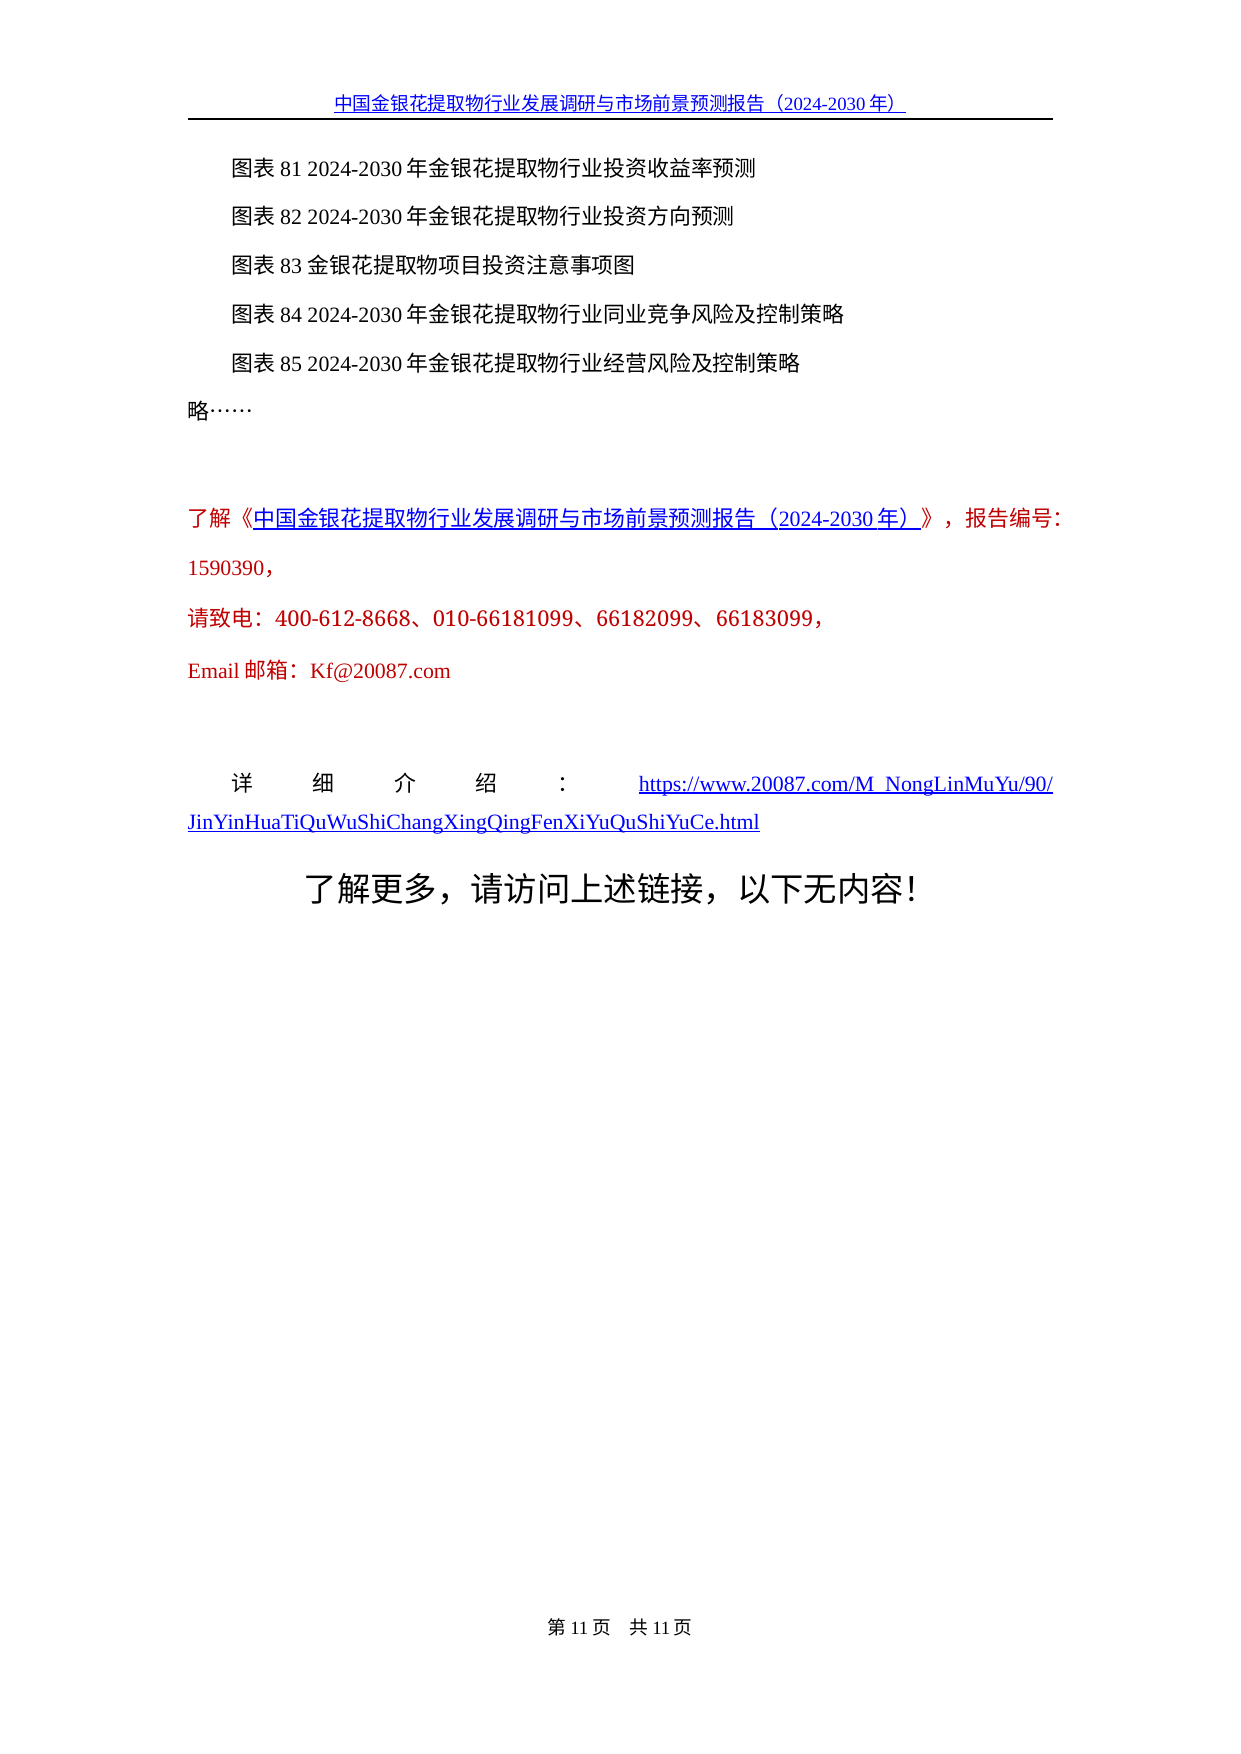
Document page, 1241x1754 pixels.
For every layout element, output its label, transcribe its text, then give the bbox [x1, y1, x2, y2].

text 请致电：400-612-8668、010-66181099、66182099、66183099， [187, 601, 1053, 633]
title 了解更多，请访问上述链接，以下无内容！ [187, 854, 1053, 919]
text 了解《中国金银花提取物行业发展调研与市场前景预测报告（2024-2030年）》，报告编号：1590390， [187, 500, 1053, 582]
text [187, 150, 1053, 426]
text 详细介绍：https://www.20087.com/M_NongLinMuYu/90/JinYinHuaTiQuWuShiChangXingQingFenXiYuQuShiYuCe.html [187, 765, 1053, 838]
text Email邮箱：Kf@20087.com [187, 652, 1053, 685]
